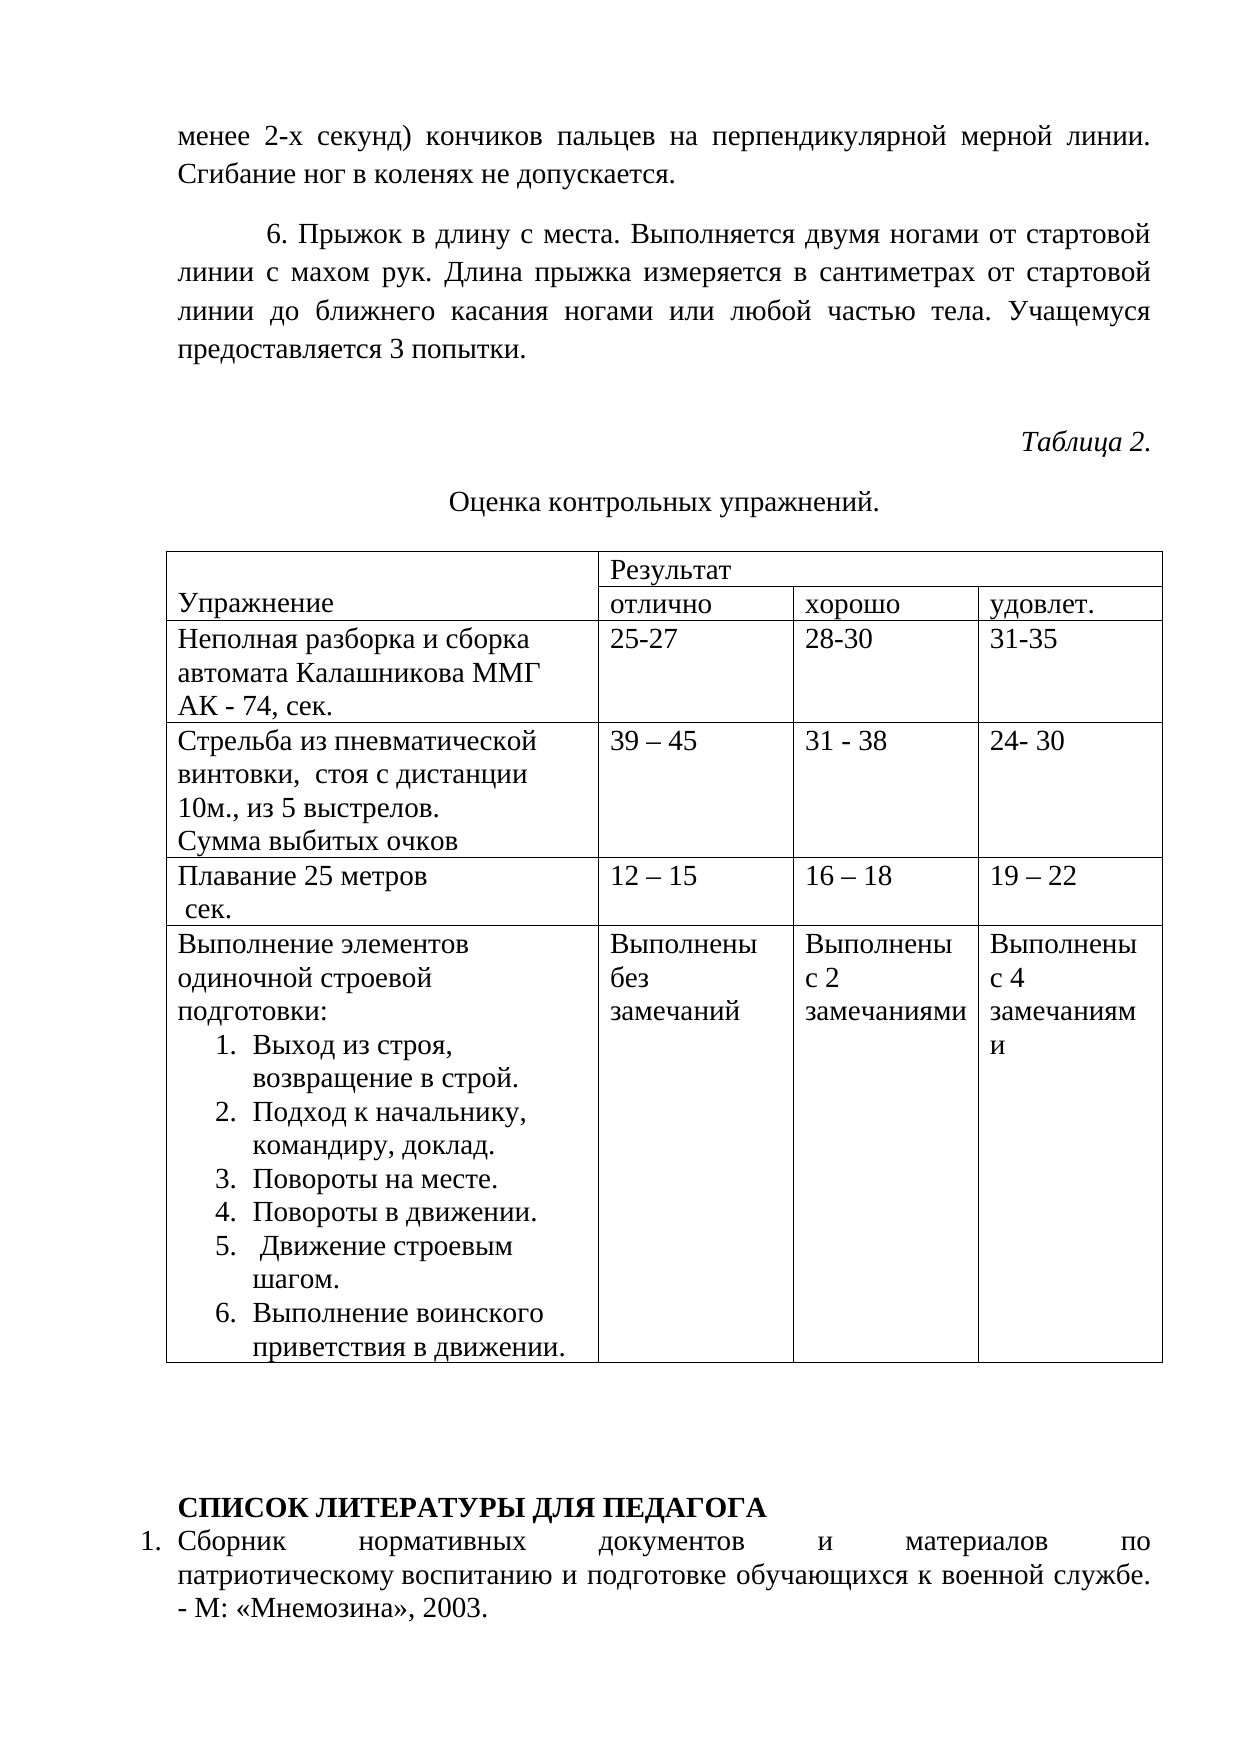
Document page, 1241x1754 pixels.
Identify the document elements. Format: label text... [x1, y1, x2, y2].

table_cell 39 – 45 [599, 723, 793, 857]
table_cell 25-27 [599, 621, 793, 722]
table_cell Плавание 25 метров сек. [167, 858, 598, 925]
table_cell 12 – 15 [599, 858, 793, 925]
table_cell 19 – 22 [979, 858, 1162, 925]
table_cell 28-30 [794, 621, 978, 722]
table_cell 31-35 [979, 621, 1162, 722]
table_cell Выполнены с 4 замечаниями [979, 926, 1162, 1362]
table_cell Стрельба из пневматической винтовки, стоя с дистанции 10м., из 5 выстрелов. Сумма выбитых очков [167, 723, 598, 857]
table_cell Неполная разборка и сборка автомата Калашникова ММГ АК - 74, сек. [167, 621, 598, 722]
table_header Упражнение [167, 552, 598, 620]
text СПИСОК ЛИТЕРАТУРЫ ДЛЯ ПЕДАГОГА [177, 1490, 1152, 1523]
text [177, 118, 1152, 190]
table_cell 24- 30 [979, 723, 1162, 857]
table_cell удовлет. [979, 587, 1162, 620]
table_cell хорошо [794, 587, 978, 620]
table_cell 16 – 18 [794, 858, 978, 925]
table_cell отлично [599, 587, 793, 620]
table_cell Выполнены с 2 замечаниями [794, 926, 978, 1362]
table_cell Выполнение элементов одиночной строевой подготовки: Выход из строя, возвращение в строй. Подход к начальнику, командиру, доклад. Повороты на месте. Повороты в движении. Движение строевым шагом. Выполнение воинского приветствия в движении. [167, 926, 598, 1362]
table_header Результат [599, 552, 1162, 586]
table_cell 31 - 38 [794, 723, 978, 857]
text Таблица 2. [177, 424, 1152, 458]
table_cell Выполнены без замечаний [599, 926, 793, 1362]
text Оценка контрольных упражнений. [177, 484, 1152, 517]
text 6. Прыжок в длину с места. Выполняется двумя ногами от стартовой линии с махом рук. Длина прыжка измеряется в сантиметрах от стартовой линии до ближнего касания ногами или любой частью тела. Учащемуся предоставляется 3 попытки. [177, 216, 1152, 365]
list Сборник нормативных документов и материалов по патриотическому воспитанию и подготовке обучающихся к военной службе. - М: «Мнемозина», 2003. [140, 1523, 1152, 1624]
